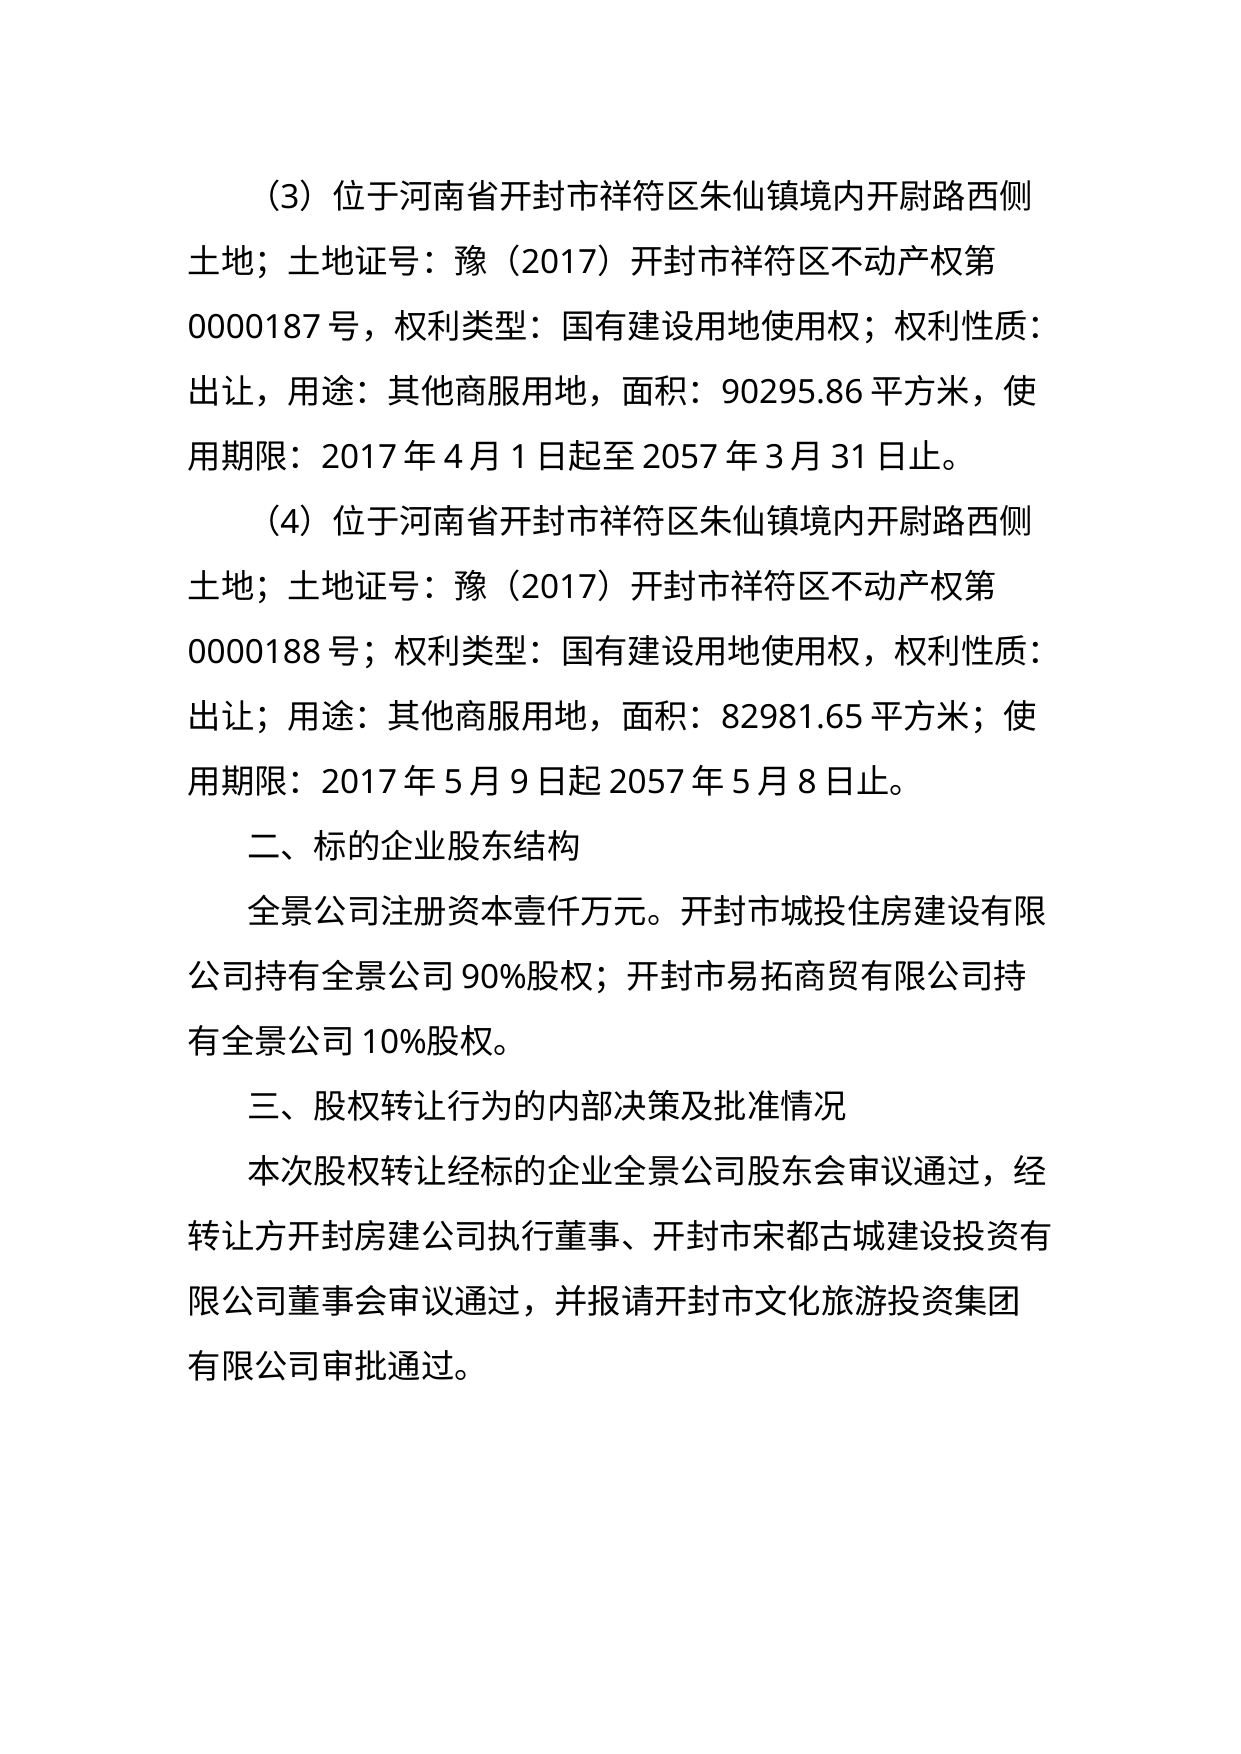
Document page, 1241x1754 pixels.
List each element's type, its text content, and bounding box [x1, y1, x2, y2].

text （4）位于河南省开封市祥符区朱仙镇境内开尉路西侧 土地；土地证号：豫（2017）开封市祥符区不动产权第0000188号；权利类型：国有建设用地使用权，权利性质：出让；用途：其他商服用地，面积：82981.65平方米；使用期限：2017年5月9日起2057年5月8日止。 [187, 487, 1053, 812]
text （3）位于河南省开封市祥符区朱仙镇境内开尉路西侧土地；土地证号：豫（2017）开封市祥符区不动产权第0000187号，权利类型：国有建设用地使用权；权利性质：出让，用途：其他商服用地，面积：90295.86平方米，使用期限：2017年4月1日起至2057年3月31日止。 [187, 162, 1053, 487]
text 二、标的企业股东结构 [187, 812, 1053, 877]
text 本次股权转让经标的企业全景公司股东会审议通过，经转让方开封房建公司执行董事、开封市宋都古城建设投资有限公司董事会审议通过，并报请开封市文化旅游投资集团有限公司审批通过。 [187, 1137, 1053, 1397]
text 三、股权转让行为的内部决策及批准情况 [187, 1072, 1053, 1137]
text 全景公司注册资本壹仟万元。开封市城投住房建设有限公司持有全景公司90%股权；开封市易拓商贸有限公司持有全景公司10%股权。 [187, 877, 1053, 1072]
